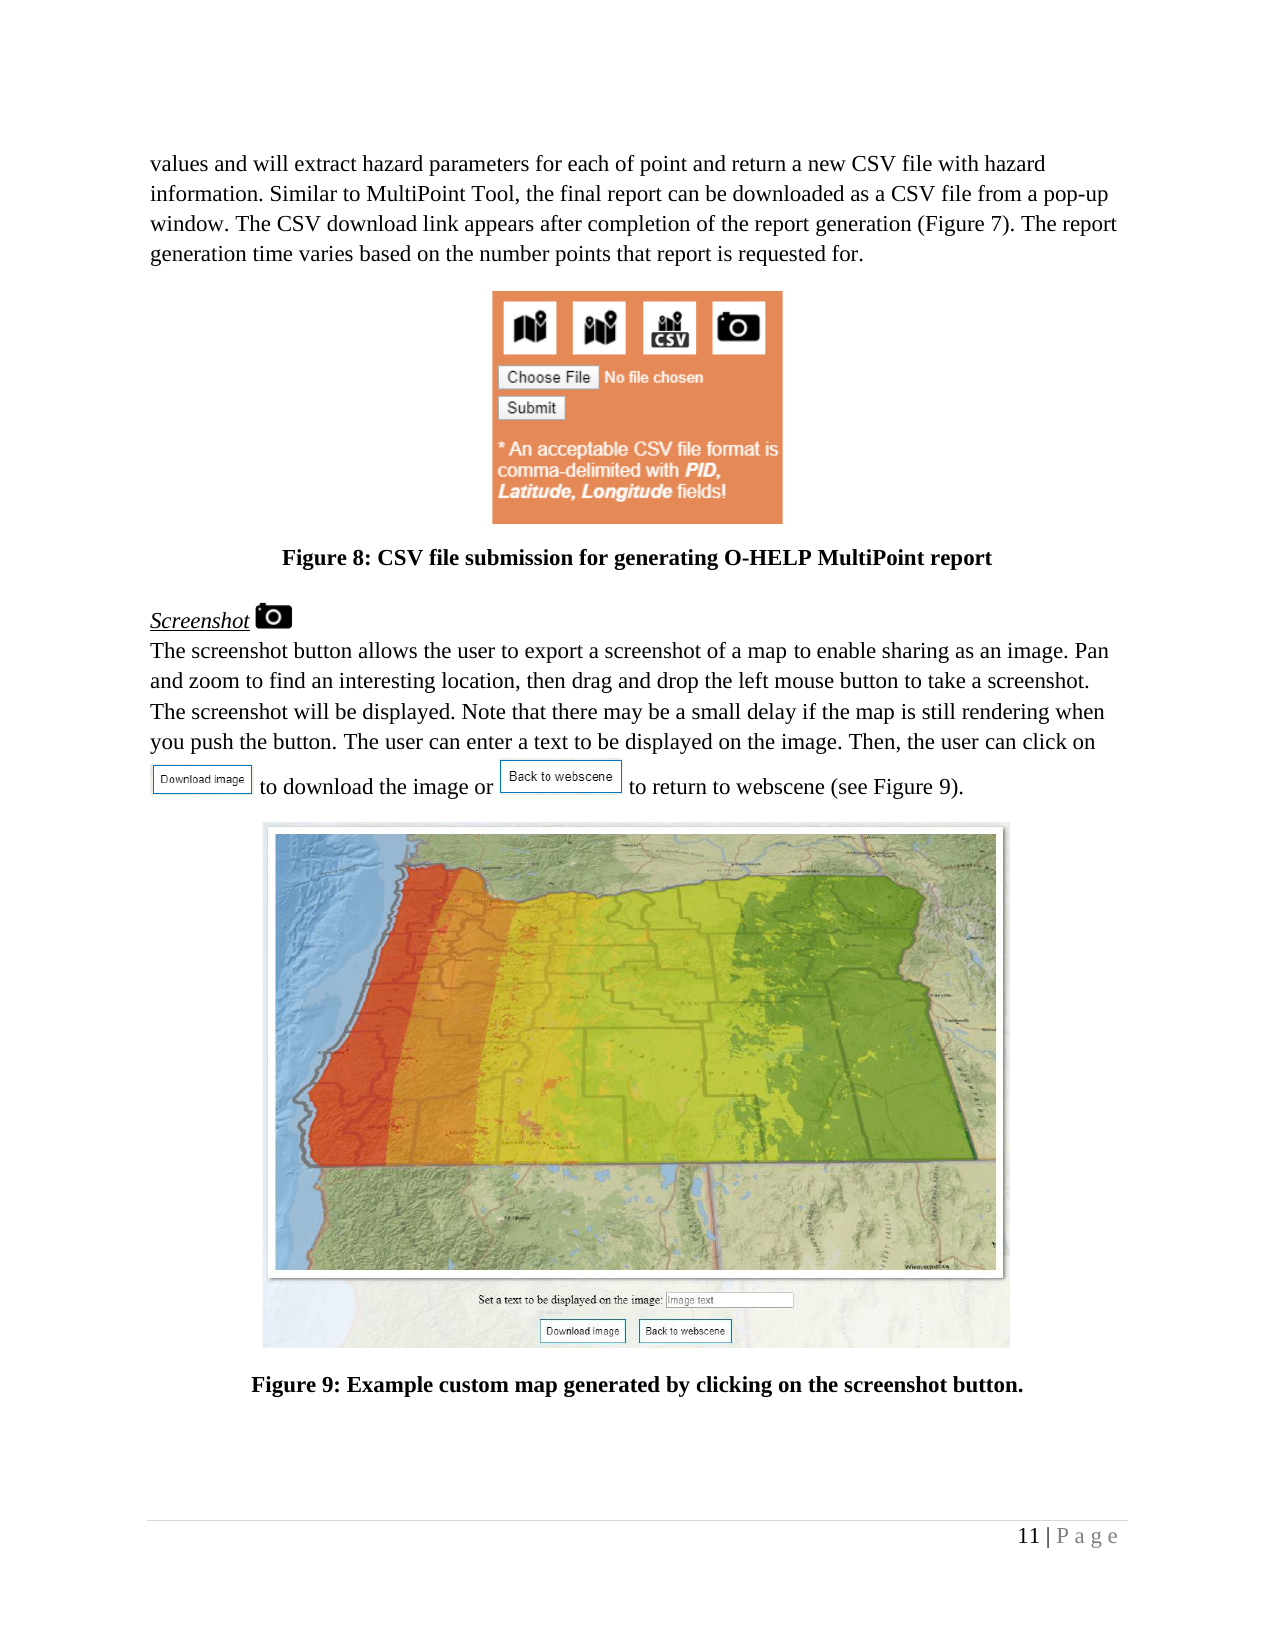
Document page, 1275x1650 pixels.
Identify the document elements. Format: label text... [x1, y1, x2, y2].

text The screenshot button allows the user to export a screenshot of a map to enable sharing as an image. Pan and zoom to find an interesting location, then drag and drop the left mouse button to take a screenshot. The screenshot will be displayed. Note that there may be a small delay if the map is still rendering when you push the button. The user can enter a text to be displayed on the image. Then, the user can click on to download the image or to return to webscene (see Figure 9). [150, 637, 1111, 799]
picture [262, 822, 1011, 1348]
text Screenshot [150, 603, 1135, 633]
text values and will extract hazard parameters for each of point and return a new CSV file with hazard information. Similar to MultiPoint Tool, the final report can be downloaded as a CSV file from a pop-up window. The CSV download link appears after completion of the report generation (Figure 7). The report generation time varies based on the number points that report is requested for. [150, 150, 1120, 267]
picture [492, 291, 783, 524]
picture [255, 602, 293, 629]
picture [150, 764, 254, 795]
picture [499, 758, 623, 795]
